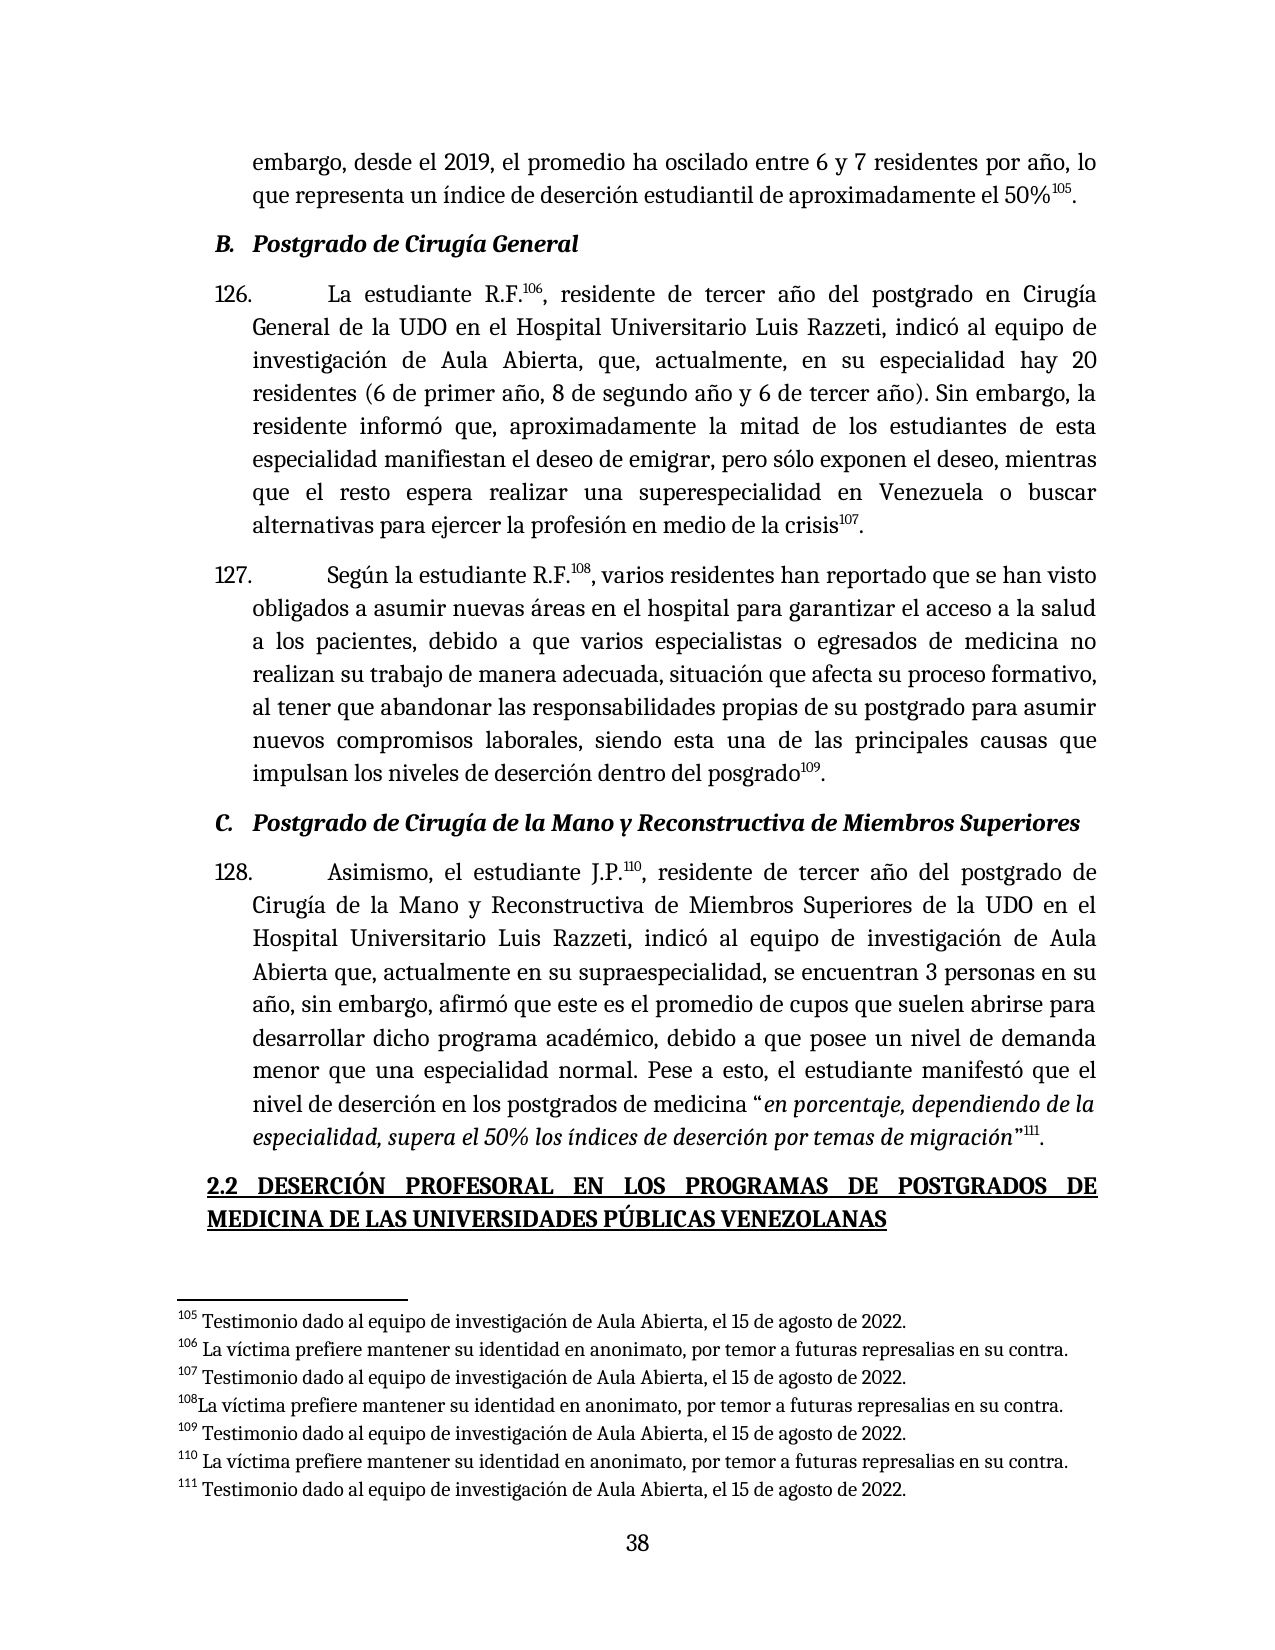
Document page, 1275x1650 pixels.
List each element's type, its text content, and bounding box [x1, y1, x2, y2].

list Según la estudiante R.F., varios residentes han reportado que se han visto obligados a asumir nuevas áreas en el hospital para garantizar el acceso a la salud a los pacientes, debido a que varios especialistas o egresados de medicina no realizan su trabajo de manera adecuada, situación que afecta su proceso formativo, al tener que abandonar las responsabilidades propias de su postgrado para asumir nuevos compromisos laborales, siendo esta una de las principales causas que impulsan los niveles de deserción dentro del posgrado. [215, 561, 1098, 788]
text 2.2 DESERCIÓN PROFESORAL EN LOS PROGRAMAS DE POSTGRADOS DE MEDICINA DE LAS UNIVERSIDADES PÚBLICAS VENEZOLANAS [207, 1172, 1098, 1196]
text 2.2 DESERCIÓN PROFESORAL EN LOS PROGRAMAS DE POSTGRADOS DE MEDICINA DE LAS UNIVERSIDADES PÚBLICAS VENEZOLANAS [207, 1198, 1098, 1234]
list Postgrado de Cirugía General [215, 230, 1098, 259]
list Postgrado de Cirugía de la Mano y Reconstructiva de Miembros Superiores [215, 809, 1098, 837]
list Asimismo, el estudiante J.P., residente de tercer año del postgrado de Cirugía de la Mano y Reconstructiva de Miembros Superiores de la UDO en el Hospital Universitario Luis Razzeti, indicó al equipo de investigación de Aula Abierta que, actualmente en su supraespecialidad, se encuentran 3 personas en su año, sin embargo, afirmó que este es el promedio de cupos que suelen abrirse para desarrollar dicho programa académico, debido a que posee un nivel de demanda menor que una especialidad normal. Pese a esto, el estudiante manifestó que el nivel de deserción en los postgrados de medicina “en porcentaje, dependiendo de la especialidad, supera el 50% los índices de deserción por temas de migración”. [215, 858, 1098, 1151]
list La estudiante R.F., residente de tercer año del postgrado en Cirugía General de la UDO en el Hospital Universitario Luis Razzeti, indicó al equipo de investigación de Aula Abierta, que, actualmente, en su especialidad hay 20 residentes (6 de primer año, 8 de segundo año y 6 de tercer año). Sin embargo, la residente informó que, aproximadamente la mitad de los estudiantes de esta especialidad manifiestan el deseo de emigrar, pero sólo exponen el deseo, mientras que el resto espera realizar una superespecialidad en Venezuela o buscar alternativas para ejercer la profesión en medio de la crisis. [215, 280, 1098, 540]
list La profesora A.S. del postgrado de Medicina Familiar de la UDO-Anzoátegui, indicó al equipo de investigación de Aula Abierta que para la próxima cohorte de graduandos de este 2022, egresarán 5 especialistas, sin embargo, actualmente no hay ningún residente en formación ni ingresaron nuevos para este año 2022. Según la profesora, este postgrado tuvo hasta 14 alumnos inscritos, sin embargo, desde el 2019, el promedio ha oscilado entre 6 y 7 residentes por año, lo que representa un índice de deserción estudiantil de aproximadamente el 50%. [215, 148, 1098, 209]
